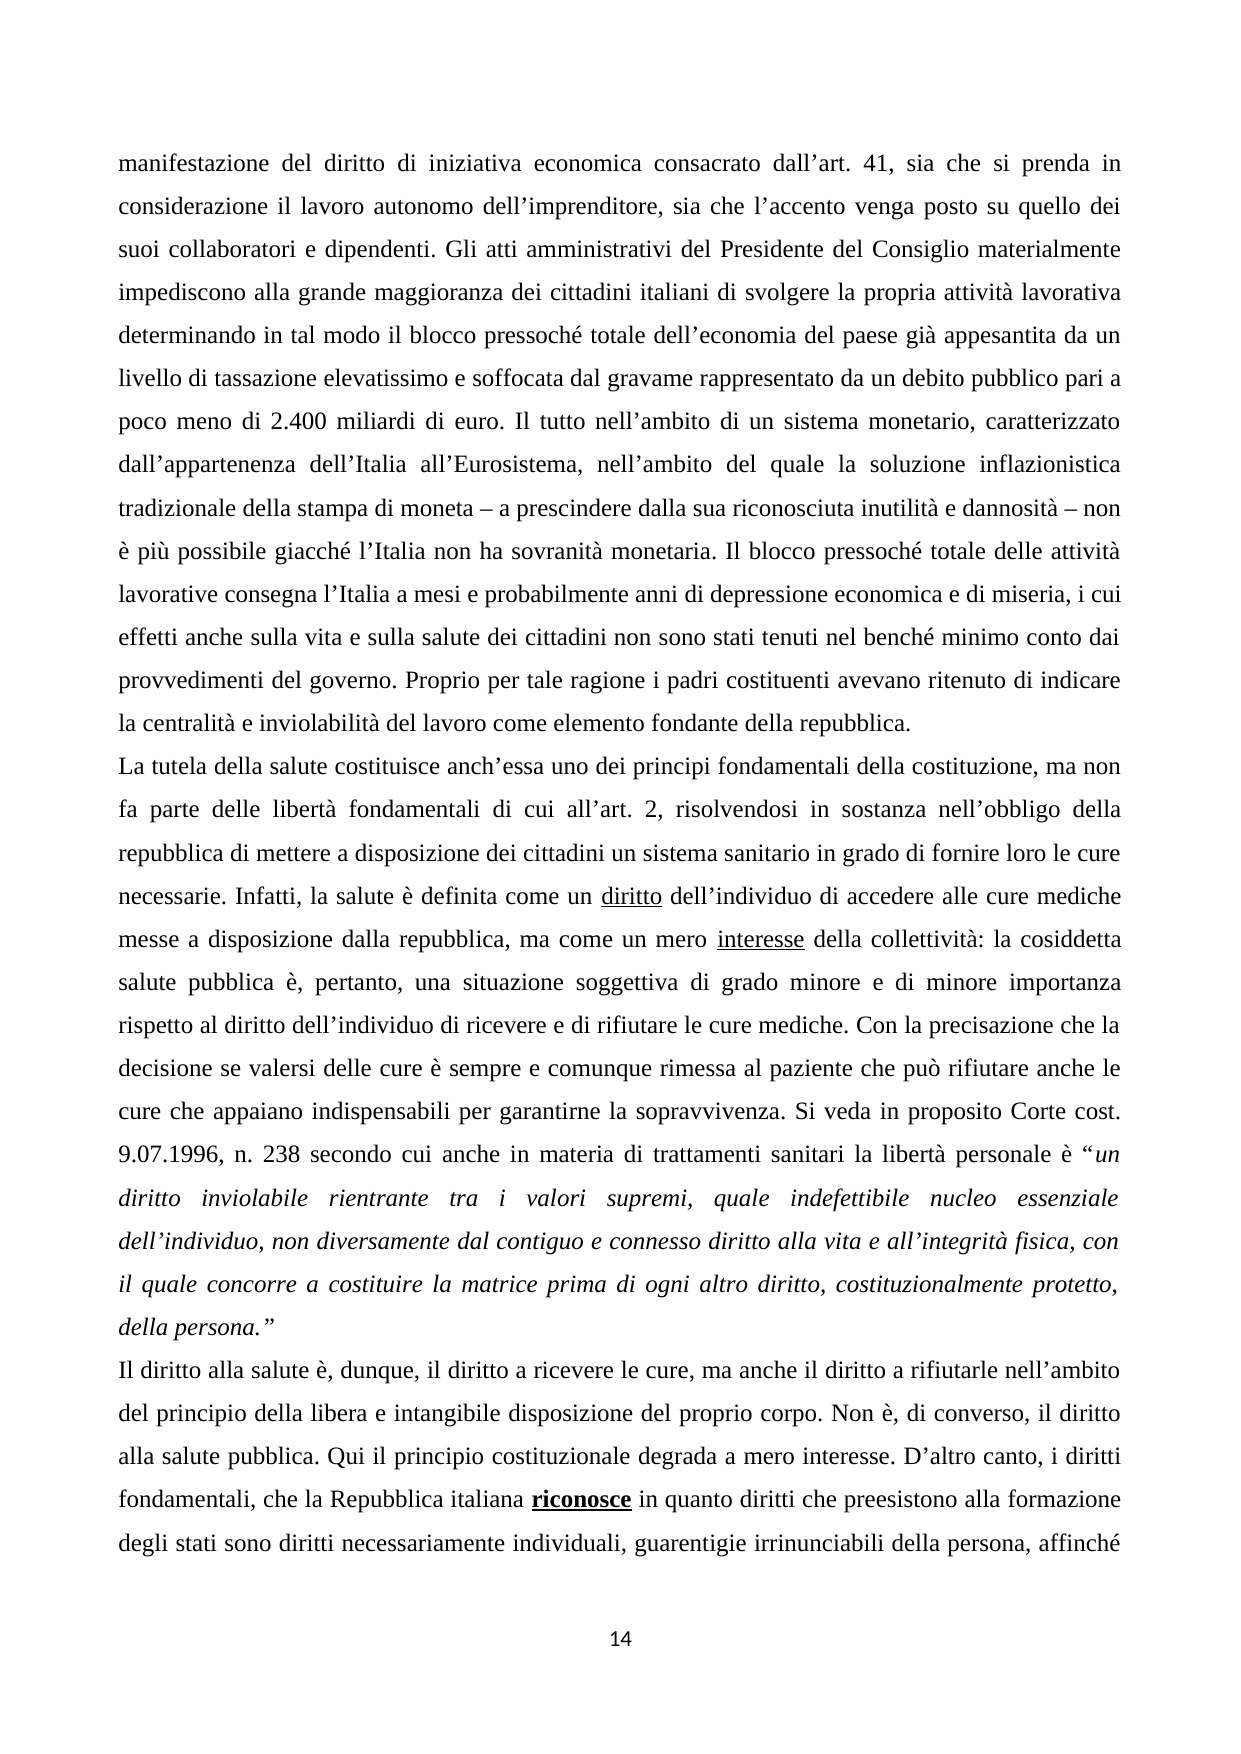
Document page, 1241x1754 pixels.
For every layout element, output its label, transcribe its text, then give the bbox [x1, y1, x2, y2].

text La tutela della salute costituisce anch’essa uno dei principi fondamentali della costituzione, ma non fa parte delle libertà fondamentali di cui all’art. 2, risolvendosi in sostanza nell’obbligo della repubblica di mettere a disposizione dei cittadini un sistema sanitario in grado di fornire loro le cure necessarie. Infatti, la salute è definita come un diritto dell’individuo di accedere alle cure mediche messe a disposizione dalla repubblica, ma come un mero interesse della collettività: la cosiddetta salute pubblica è, pertanto, una situazione soggettiva di grado minore e di minore importanza rispetto al diritto dell’individuo di ricevere e di rifiutare le cure mediche. Con la precisazione che la decisione se valersi delle cure è sempre e comunque rimessa al paziente che può rifiutare anche le cure che appaiano indispensabili per garantirne la sopravvivenza. Si veda in proposito Corte cost. 9.07.1996, n. 238 secondo cui anche in materia di trattamenti sanitari la libertà personale è “un diritto inviolabile rientrante tra i valori supremi, quale indefettibile nucleo essenziale dell’individuo, non diversamente dal contiguo e connesso diritto alla vita e all’integrità fisica, con il quale concorre a costituire la matrice prima di ogni altro diritto, costituzionalmente protetto, della persona.” [118, 751, 1122, 1341]
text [118, 148, 1122, 737]
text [118, 1355, 1122, 1556]
